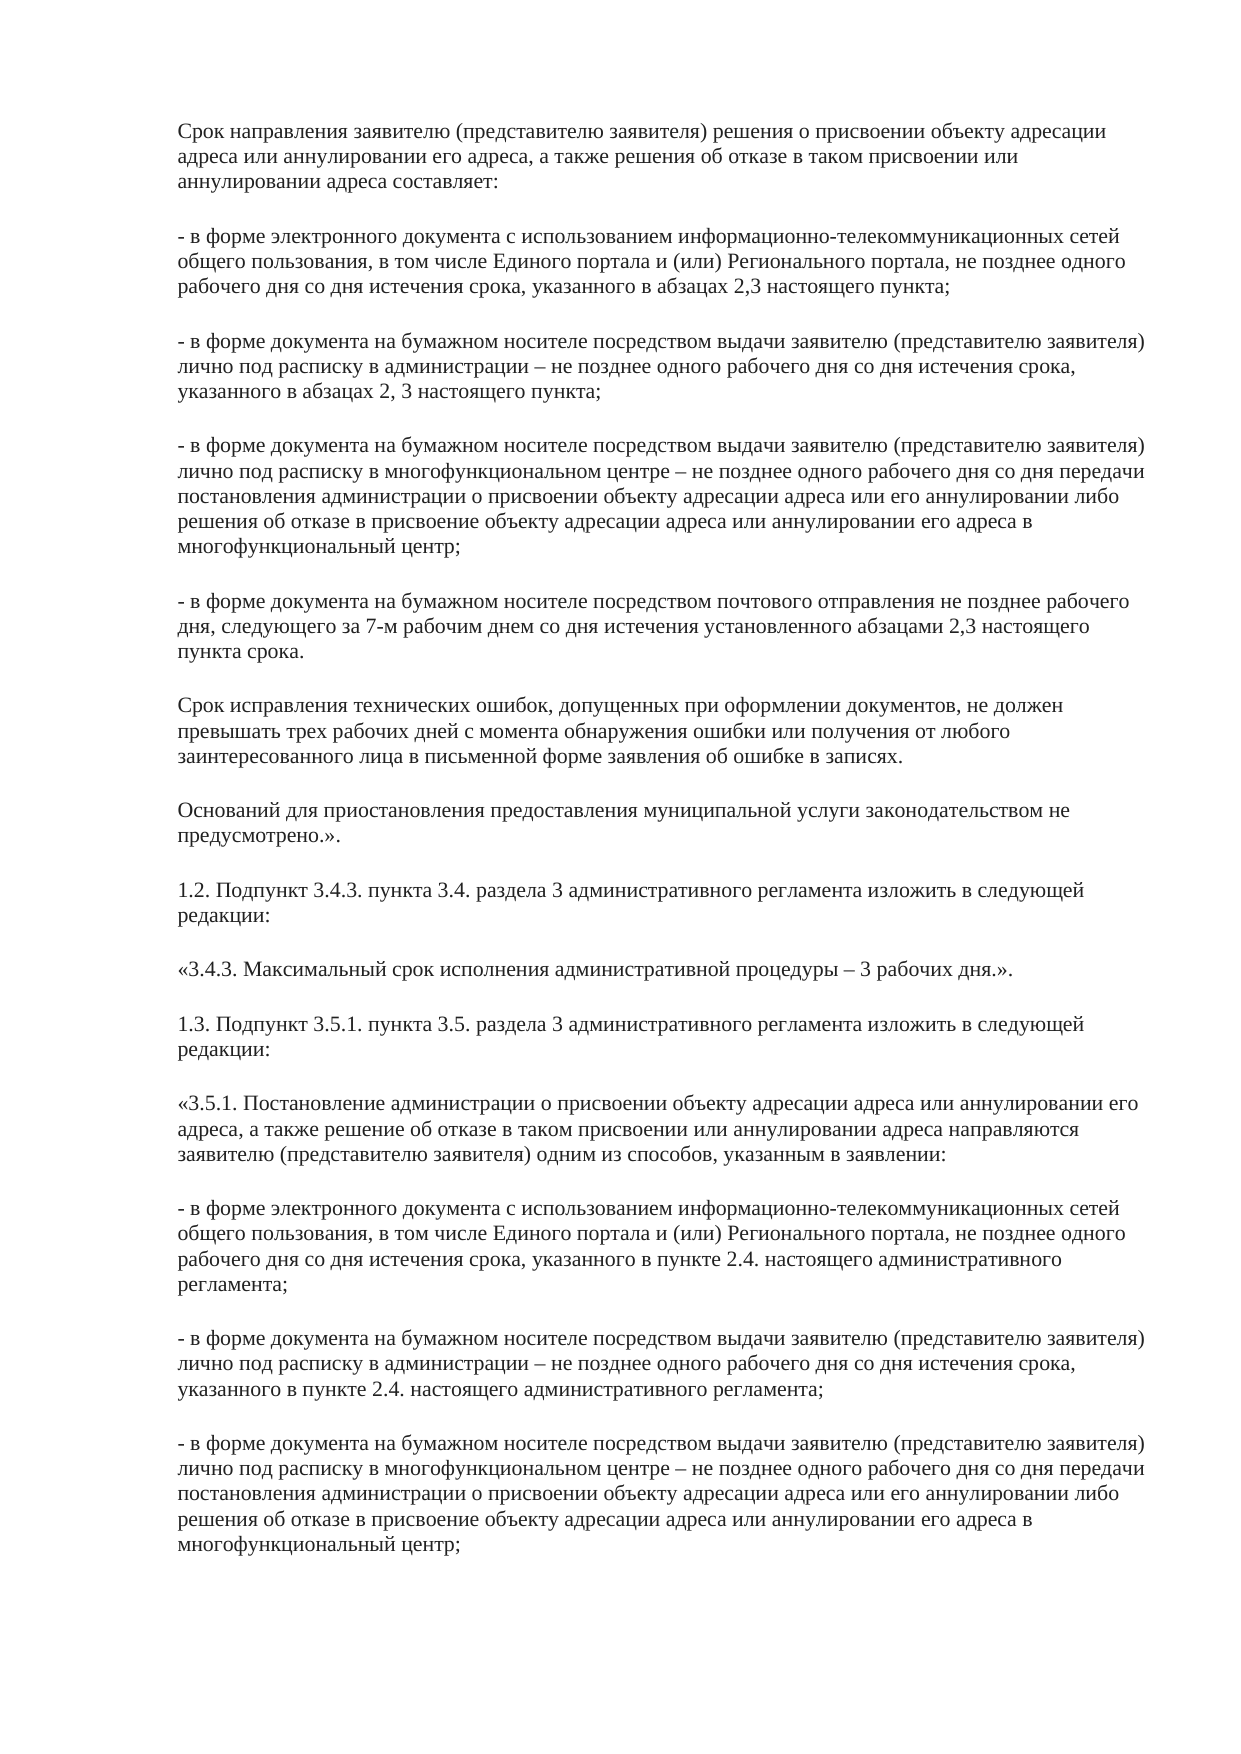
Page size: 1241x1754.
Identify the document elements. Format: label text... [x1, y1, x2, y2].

text - в форме электронного документа с использованием информационно-телекоммуникационных сетей общего пользования, в том числе Единого портала и (или) Регионального портала, не позднее одного рабочего дня со дня истечения срока, указанного в абзацах 2,3 настоящего пункта; [177, 223, 1152, 298]
text Срок исправления технических ошибок, допущенных при оформлении документов, не должен превышать трех рабочих дней с момента обнаружения ошибки или получения от любого заинтересованного лица в письменной форме заявления об ошибке в записях. [177, 692, 1152, 768]
text 1.3. Подпункт 3.5.1. пункта 3.5. раздела 3 административного регламента изложить в следующей редакции: [177, 1011, 1152, 1061]
text «3.5.1. Постановление администрации о присвоении объекту адресации адреса или аннулировании его адреса, а также решение об отказе в таком присвоении или аннулировании адреса направляются заявителю (представителю заявителя) одним из способов, указанным в заявлении: [177, 1090, 1152, 1166]
text - в форме документа на бумажном носителе посредством почтового отправления не позднее рабочего дня, следующего за 7-м рабочим днем со дня истечения установленного абзацами 2,3 настоящего пункта срока. [177, 588, 1152, 663]
text - в форме документа на бумажном носителе посредством выдачи заявителю (представителю заявителя) лично под расписку в администрации – не позднее одного рабочего дня со дня истечения срока, указанного в пункте 2.4. настоящего административного регламента; [177, 1325, 1152, 1401]
text «3.4.3. Максимальный срок исполнения административной процедуры – 3 рабочих дня.». [177, 956, 1152, 982]
text - в форме документа на бумажном носителе посредством выдачи заявителю (представителю заявителя) лично под расписку в администрации – не позднее одного рабочего дня со дня истечения срока, указанного в абзацах 2, 3 настоящего пункта; [177, 328, 1152, 403]
text - в форме документа на бумажном носителе посредством выдачи заявителю (представителю заявителя) лично под расписку в многофункциональном центре – не позднее одного рабочего дня со дня передачи постановления администрации о присвоении объекту адресации адреса или его аннулировании либо решения об отказе в присвоение объекту адресации адреса или аннулировании его адреса в многофункциональный центр; [177, 432, 1152, 558]
text - в форме документа на бумажном носителе посредством выдачи заявителю (представителю заявителя) лично под расписку в многофункциональном центре – не позднее одного рабочего дня со дня передачи постановления администрации о присвоении объекту адресации адреса или его аннулировании либо решения об отказе в присвоение объекту адресации адреса или аннулировании его адреса в многофункциональный центр; [177, 1430, 1152, 1556]
text 1.2. Подпункт 3.4.3. пункта 3.4. раздела 3 административного регламента изложить в следующей редакции: [177, 877, 1152, 927]
text - в форме электронного документа с использованием информационно-телекоммуникационных сетей общего пользования, в том числе Единого портала и (или) Регионального портала, не позднее одного рабочего дня со дня истечения срока, указанного в пункте 2.4. настоящего административного регламента; [177, 1195, 1152, 1296]
text Оснований для приостановления предоставления муниципальной услуги законодательством не предусмотрено.». [177, 797, 1152, 848]
text Срок направления заявителю (представителю заявителя) решения о присвоении объекту адресации адреса или аннулировании его адреса, а также решения об отказе в таком присвоении или аннулировании адреса составляет: [177, 118, 1152, 194]
